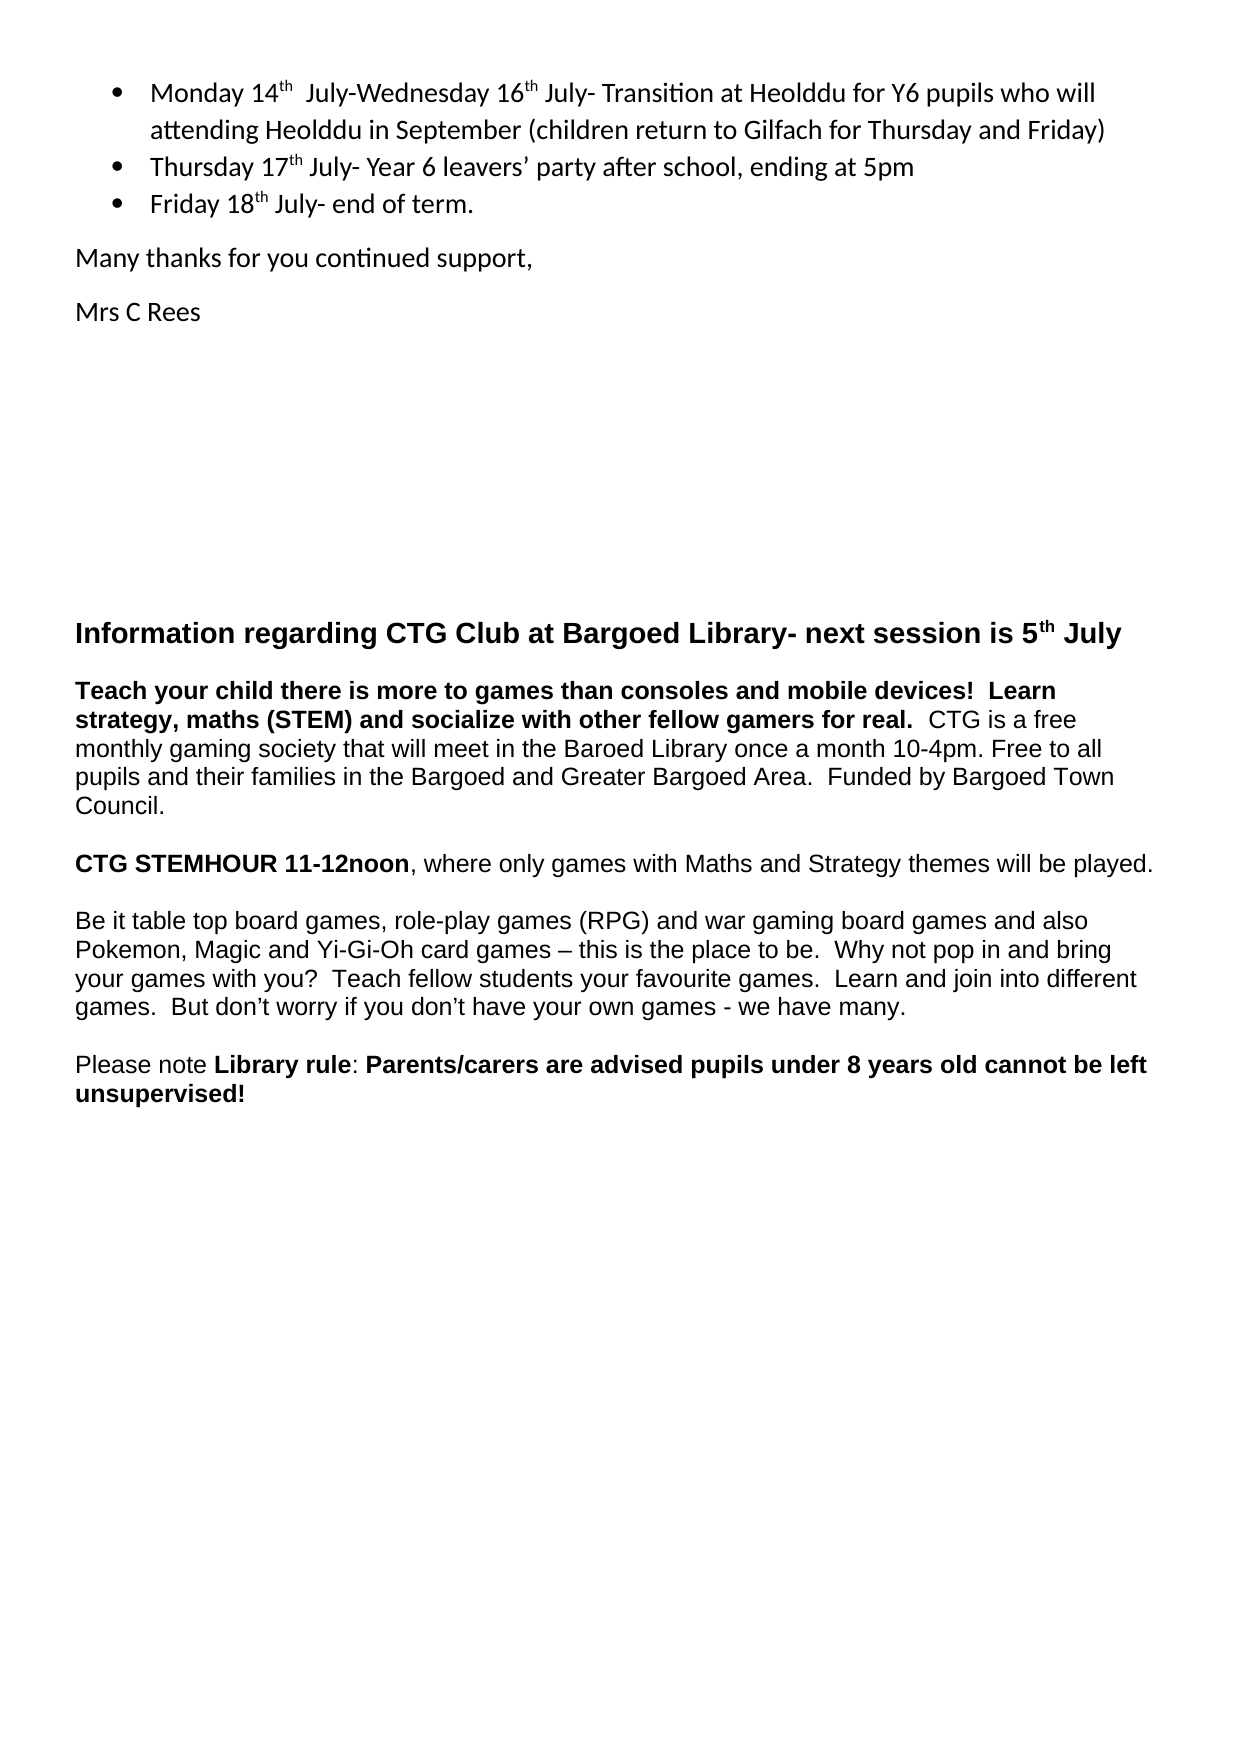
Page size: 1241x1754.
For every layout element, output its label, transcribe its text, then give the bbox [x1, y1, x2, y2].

text Many thanks for you continued support, [75, 240, 1165, 274]
text Please note Library rule: Parents/carers are advised pupils under 8 years old cannot be left unsupervised! [75, 1050, 1165, 1107]
list Thursday 17th July- Year 6 leavers’ party after school, ending at 5pm [112, 149, 1165, 183]
list Friday 18th July- end of term. [112, 186, 1165, 221]
text Information regarding CTG Club at Bargoed Library- next session is 5th July [75, 616, 1165, 650]
text CTG STEMHOUR 11-12noon, where only games with Maths and Strategy themes will be played. [75, 849, 1165, 877]
text Be it table top board games, role-play games (RPG) and war gaming board games and also Pokemon, Magic and Yi-Gi-Oh card games – this is the place to be. Why not pop in and bring your games with you? Teach fellow students your favourite games. Learn and join into different games. But don’t worry if you don’t have your own games - we have many. [75, 906, 1165, 1021]
list Monday 14th July-Wednesday 16th July- Transition at Heolddu for Y6 pupils who will attending Heolddu in September (children return to Gilfach for Thursday and Friday) [112, 75, 1165, 146]
text Mrs C Rees [75, 294, 1165, 328]
text Teach your child there is more to games than consoles and mobile devices! Learn strategy, maths (STEM) and socialize with other fellow gamers for real. CTG is a free monthly gaming society that will meet in the Baroed Library once a month 10-4pm. Free to all pupils and their families in the Bargoed and Greater Bargoed Area. Funded by Bargoed Town Council. [75, 676, 1165, 820]
